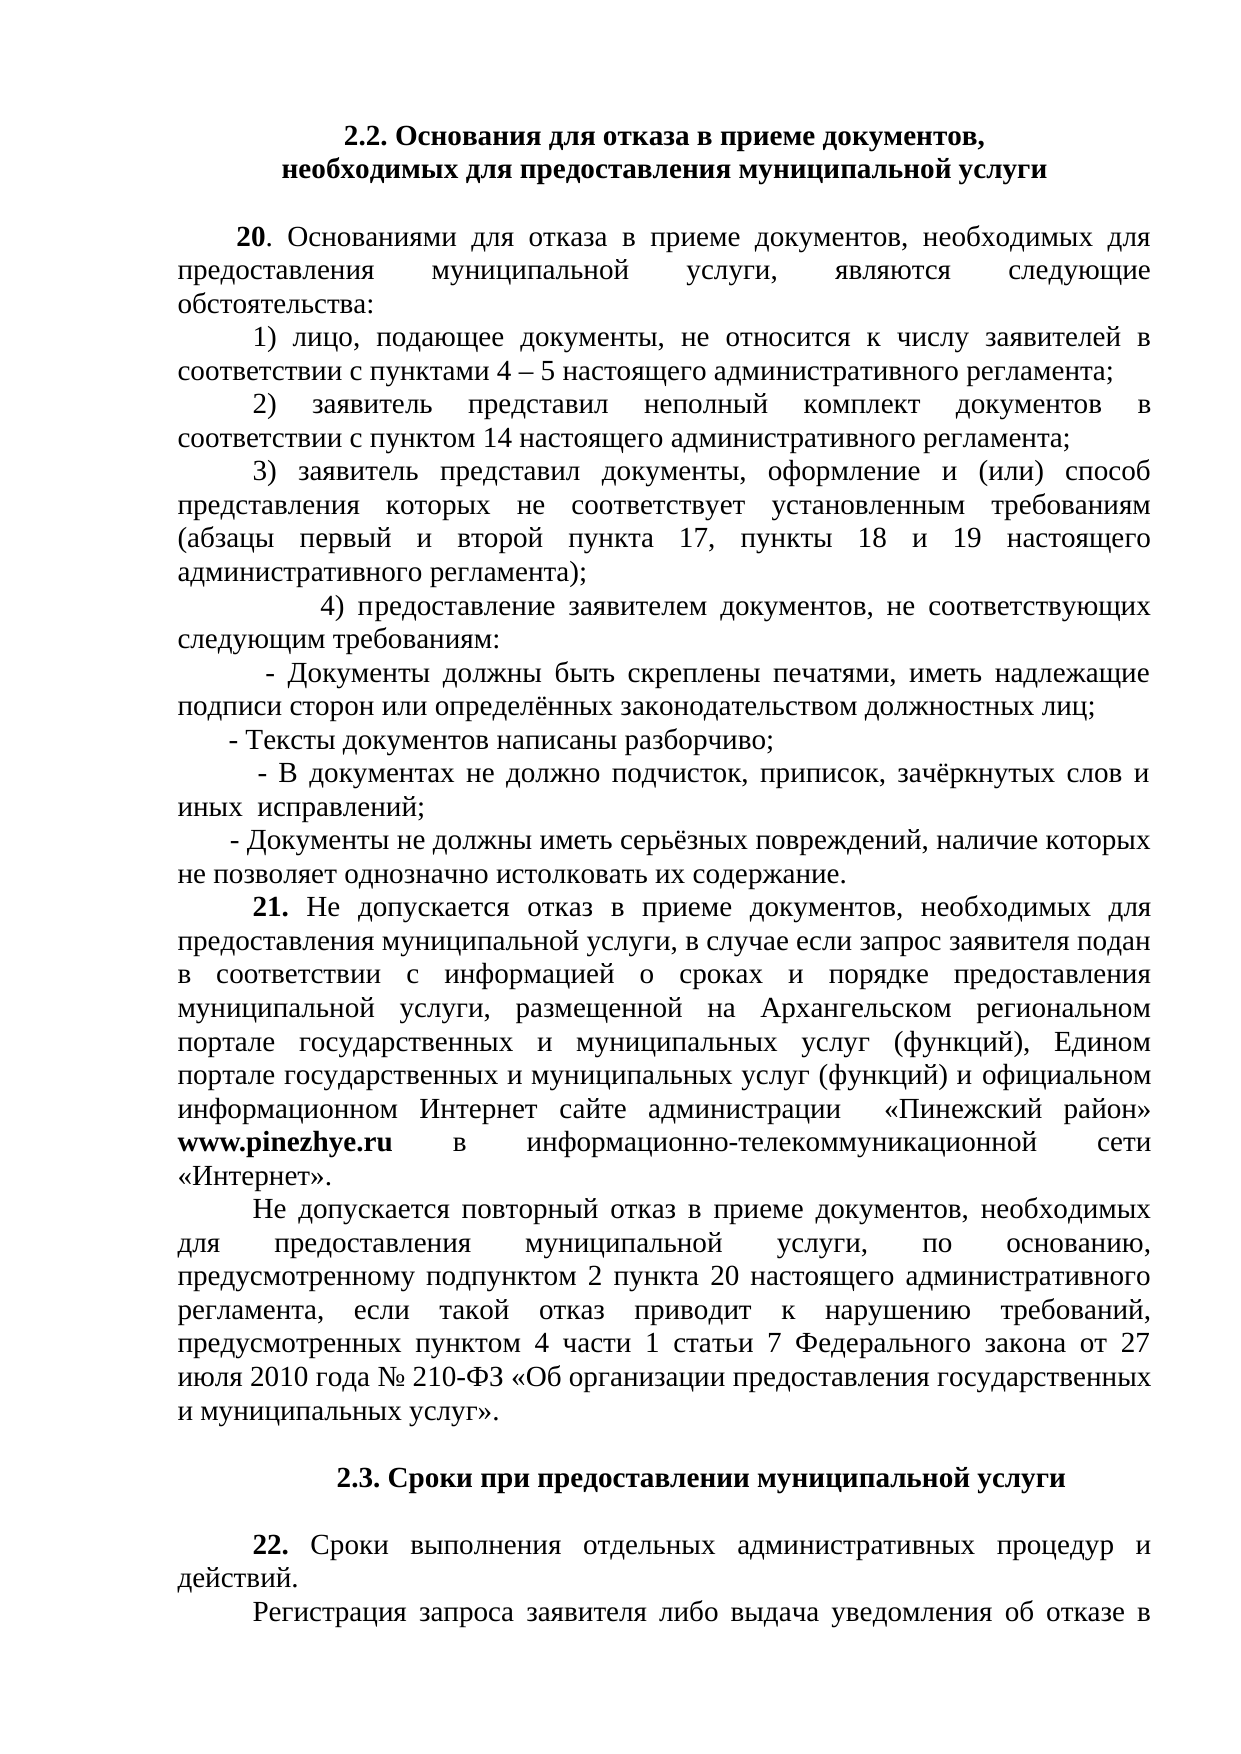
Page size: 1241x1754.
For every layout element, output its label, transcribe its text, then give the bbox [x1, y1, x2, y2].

text 2.3. Сроки при предоставлении муниципальной услуги [177, 1460, 1152, 1493]
text - Тексты документов написаны разборчиво; [177, 722, 1152, 755]
text необходимых для предоставления муниципальной услуги [177, 152, 1152, 185]
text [177, 1594, 1152, 1627]
text - Документы не должны иметь серьёзных повреждений, наличие которых не позволяет однозначно истолковать их содержание. [177, 822, 1152, 889]
text 22. Сроки выполнения отдельных административных процедур и действий. [177, 1527, 1152, 1594]
text 1) лицо, подающее документы, не относится к числу заявителей в соответствии с пунктами 4 – 5 настоящего административного регламента; [177, 319, 1152, 386]
text 20. Основаниями для отказа в приеме документов, необходимых для предоставления муниципальной услуги, являются следующие обстоятельства: [177, 219, 1152, 319]
text 4) предоставление заявителем документов, не соответствующих следующим требованиям: [177, 588, 1152, 655]
text - В документах не должно подчисток, приписок, зачёркнутых слов и иных исправлений; [177, 755, 1152, 822]
text 2) заявитель представил неполный комплект документов в соответствии с пунктом 14 настоящего административного регламента; [177, 386, 1152, 453]
text 3) заявитель представил документы, оформление и (или) способ представления которых не соответствует установленным требованиям (абзацы первый и второй пункта 17, пункты 18 и 19 настоящего административного регламента); [177, 453, 1152, 588]
text 21. Не допускается отказ в приеме документов, необходимых для предоставления муниципальной услуги, в случае если запрос заявителя подан в соответствии с информацией о сроках и порядке предоставления муниципальной услуги, размещенной на Архангельском региональном портале государственных и муниципальных услуг (функций), Едином портале государственных и муниципальных услуг (функций) и официальном информационном Интернет сайте администрации «Пинежский район» www.pinezhye.ru в информационно-телекоммуникационной сети «Интернет». [177, 889, 1152, 1191]
text 2.2. Основания для отказа в приеме документов, [177, 118, 1152, 152]
text - Документы должны быть скреплены печатями, иметь надлежащие подписи сторон или определённых законодательством должностных лиц; [177, 655, 1152, 722]
text Не допускается повторный отказ в приеме документов, необходимых для предоставления муниципальной услуги, по основанию, предусмотренному подпунктом 2 пункта 20 настоящего административного регламента, если такой отказ приводит к нарушению требований, предусмотренных пунктом 4 части 1 статьи 7 Федерального закона от 27 июля 2010 года № 210-ФЗ «Об организации предоставления государственных и муниципальных услуг». [177, 1191, 1152, 1426]
